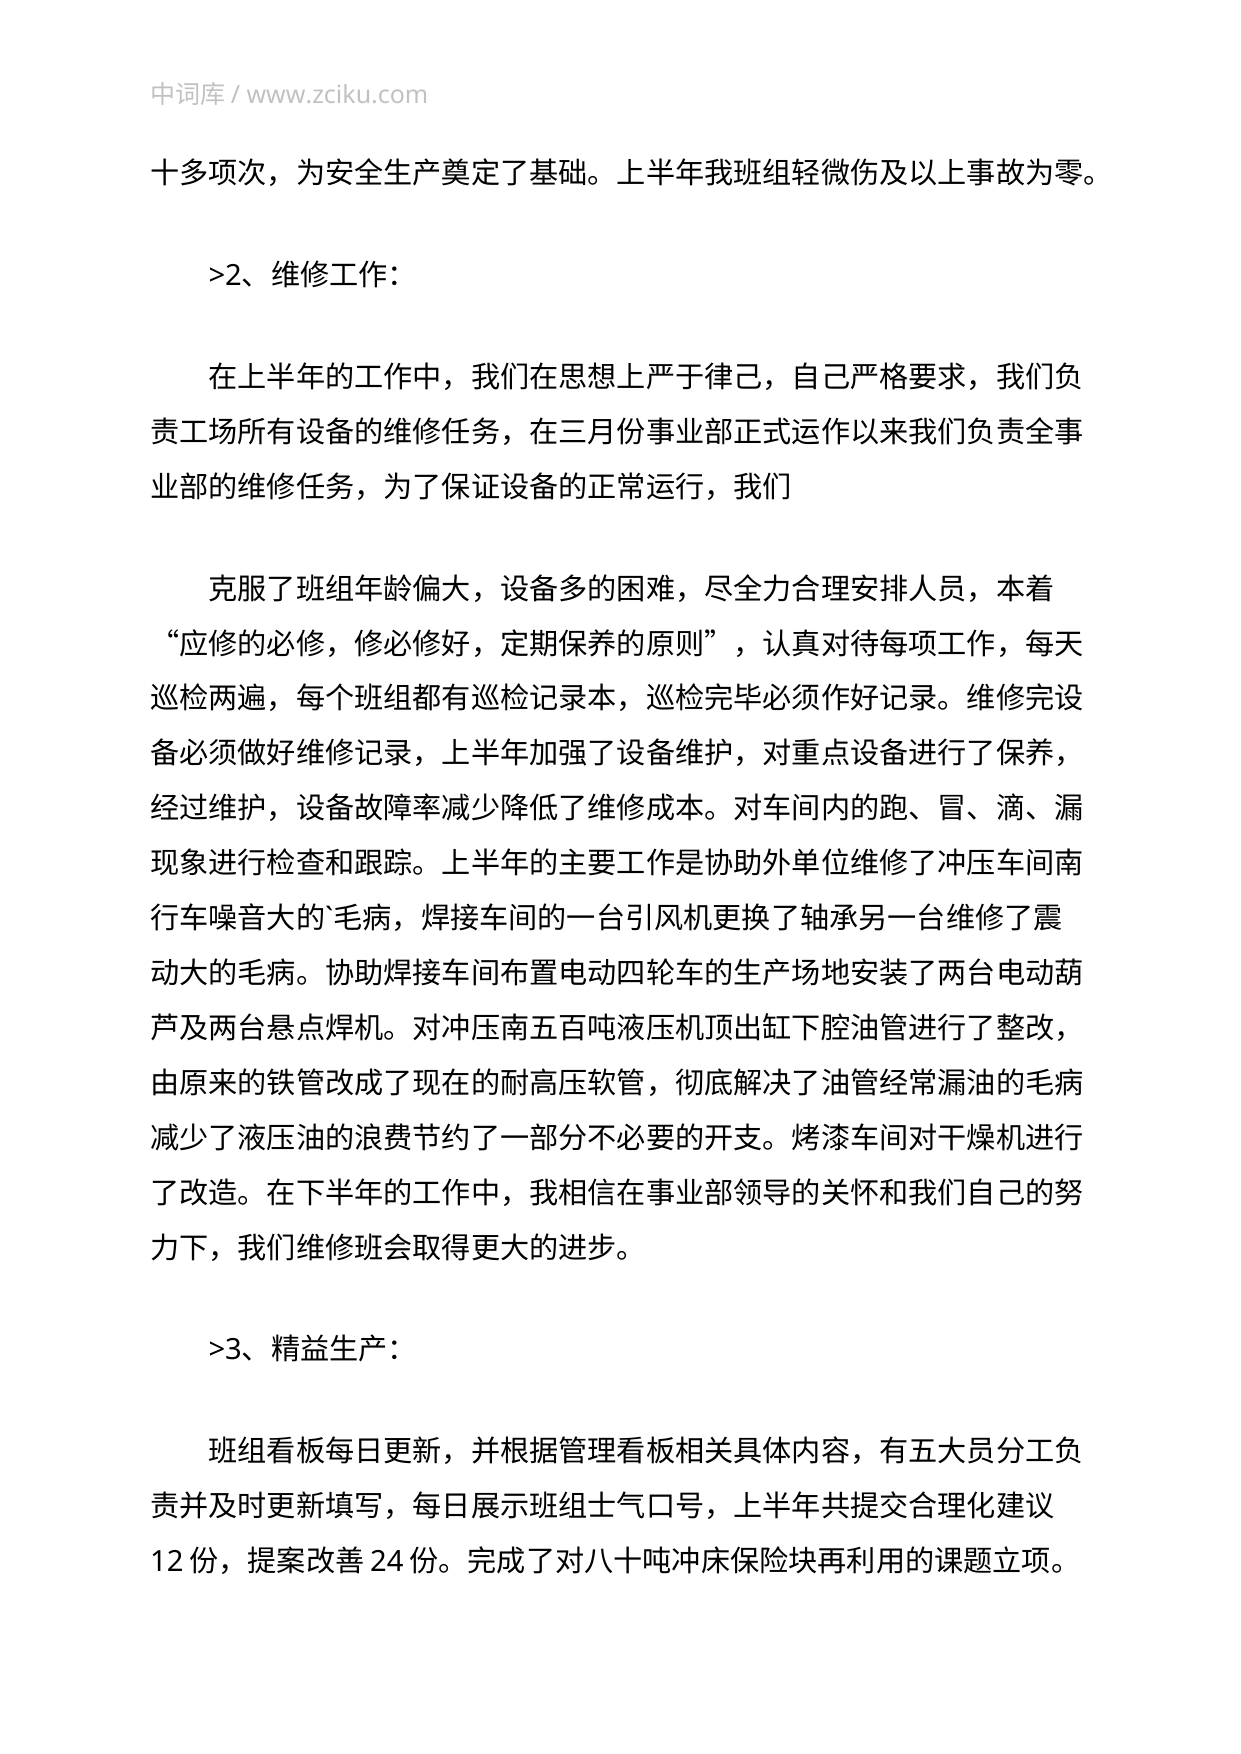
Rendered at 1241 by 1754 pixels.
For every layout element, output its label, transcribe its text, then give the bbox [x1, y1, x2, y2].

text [150, 1428, 1090, 1580]
text >3、精益生产： [150, 1326, 1090, 1368]
text >2、维修工作： [150, 252, 1090, 294]
text 克服了班组年龄偏大，设备多的困难，尽全力合理安排人员，本着“应修的必修，修必修好，定期保养的原则”，认真对待每项工作，每天巡检两遍，每个班组都有巡检记录本，巡检完毕必须作好记录。维修完设备必须做好维修记录，上半年加强了设备维护，对重点设备进行了保养，经过维护，设备故障率减少降低了维修成本。对车间内的跑、冒、滴、漏现象进行检查和跟踪。上半年的主要工作是协助外单位维修了冲压车间南行车噪音大的`毛病，焊接车间的一台引风机更换了轴承另一台维修了震动大的毛病。协助焊接车间布置电动四轮车的生产场地安装了两台电动葫芦及两台悬点焊机。对冲压南五百吨液压机顶出缸下腔油管进行了整改，由原来的铁管改成了现在的耐高压软管，彻底解决了油管经常漏油的毛病减少了液压油的浪费节约了一部分不必要的开支。烤漆车间对干燥机进行了改造。在下半年的工作中，我相信在事业部领导的关怀和我们自己的努力下，我们维修班会取得更大的进步。 [150, 565, 1090, 1266]
text 在上半年的工作中，我们在思想上严于律己，自己严格要求，我们负责工场所有设备的维修任务，在三月份事业部正式运作以来我们负责全事业部的维修任务，为了保证设备的正常运行，我们 [150, 354, 1090, 506]
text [150, 150, 1090, 192]
